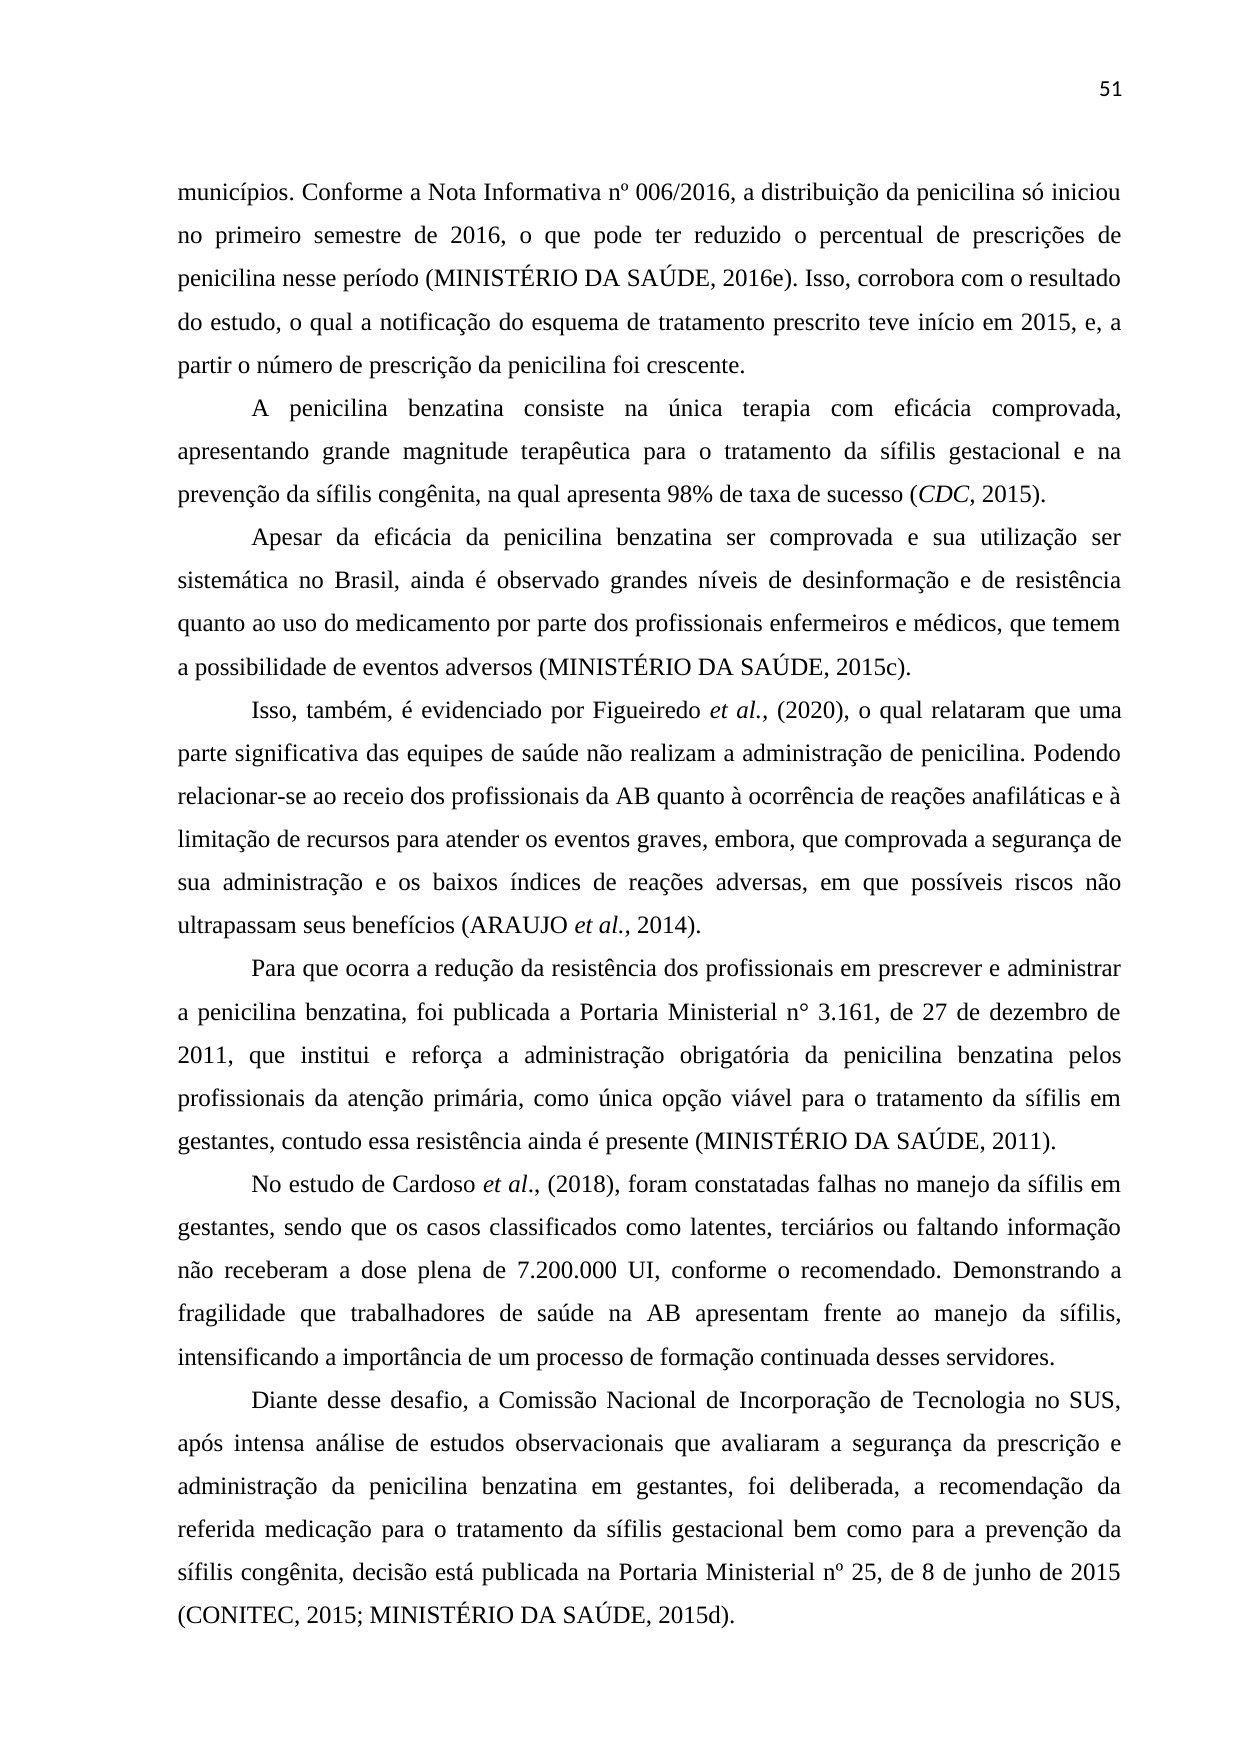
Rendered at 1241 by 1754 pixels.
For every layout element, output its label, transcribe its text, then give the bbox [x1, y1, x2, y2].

text No estudo de Cardoso et al., (2018), foram constatadas falhas no manejo da sífilis em gestantes, sendo que os casos classificados como latentes, terciários ou faltando informação não receberam a dose plena de 7.200.000 UI, conforme o recomendado. Demonstrando a fragilidade que trabalhadores de saúde na AB apresentam frente ao manejo da sífilis, intensificando a importância de um processo de formação continuada desses servidores. [177, 1169, 1122, 1370]
text Isso, também, é evidenciado por Figueiredo et al., (2020), o qual relataram que uma parte significativa das equipes de saúde não realizam a administração de penicilina. Podendo relacionar-se ao receio dos profissionais da AB quanto à ocorrência de reações anafiláticas e à limitação de recursos para atender os eventos graves, embora, que comprovada a segurança de sua administração e os baixos índices de reações adversas, em que possíveis riscos não ultrapassam seus benefícios (ARAUJO et al., 2014). [177, 695, 1122, 939]
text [177, 177, 1122, 378]
text Apesar da eficácia da penicilina benzatina ser comprovada e sua utilização ser sistemática no Brasil, ainda é observado grandes níveis de desinformação e de resistência quanto ao uso do medicamento por parte dos profissionais enfermeiros e médicos, que temem a possibilidade de eventos adversos (MINISTÉRIO DA SAÚDE, 2015c). [177, 522, 1122, 680]
text Diante desse desafio, a Comissão Nacional de Incorporação de Tecnologia no SUS, após intensa análise de estudos observacionais que avaliaram a segurança da prescrição e administração da penicilina benzatina em gestantes, foi deliberada, a recomendação da referida medicação para o tratamento da sífilis gestacional bem como para a prevenção da sífilis congênita, decisão está publicada na Portaria Ministerial nº 25, de 8 de junho de 2015 (CONITEC, 2015; MINISTÉRIO DA SAÚDE, 2015d). [177, 1385, 1122, 1629]
text Para que ocorra a redução da resistência dos profissionais em prescrever e administrar a penicilina benzatina, foi publicada a Portaria Ministerial n° 3.161, de 27 de dezembro de 2011, que institui e reforça a administração obrigatória da penicilina benzatina pelos profissionais da atenção primária, como única opção viável para o tratamento da sífilis em gestantes, contudo essa resistência ainda é presente (MINISTÉRIO DA SAÚDE, 2011). [177, 953, 1122, 1155]
text A penicilina benzatina consiste na única terapia com eficácia comprovada, apresentando grande magnitude terapêutica para o tratamento da sífilis gestacional e na prevenção da sífilis congênita, na qual apresenta 98% de taxa de sucesso (CDC, 2015). [177, 393, 1122, 508]
